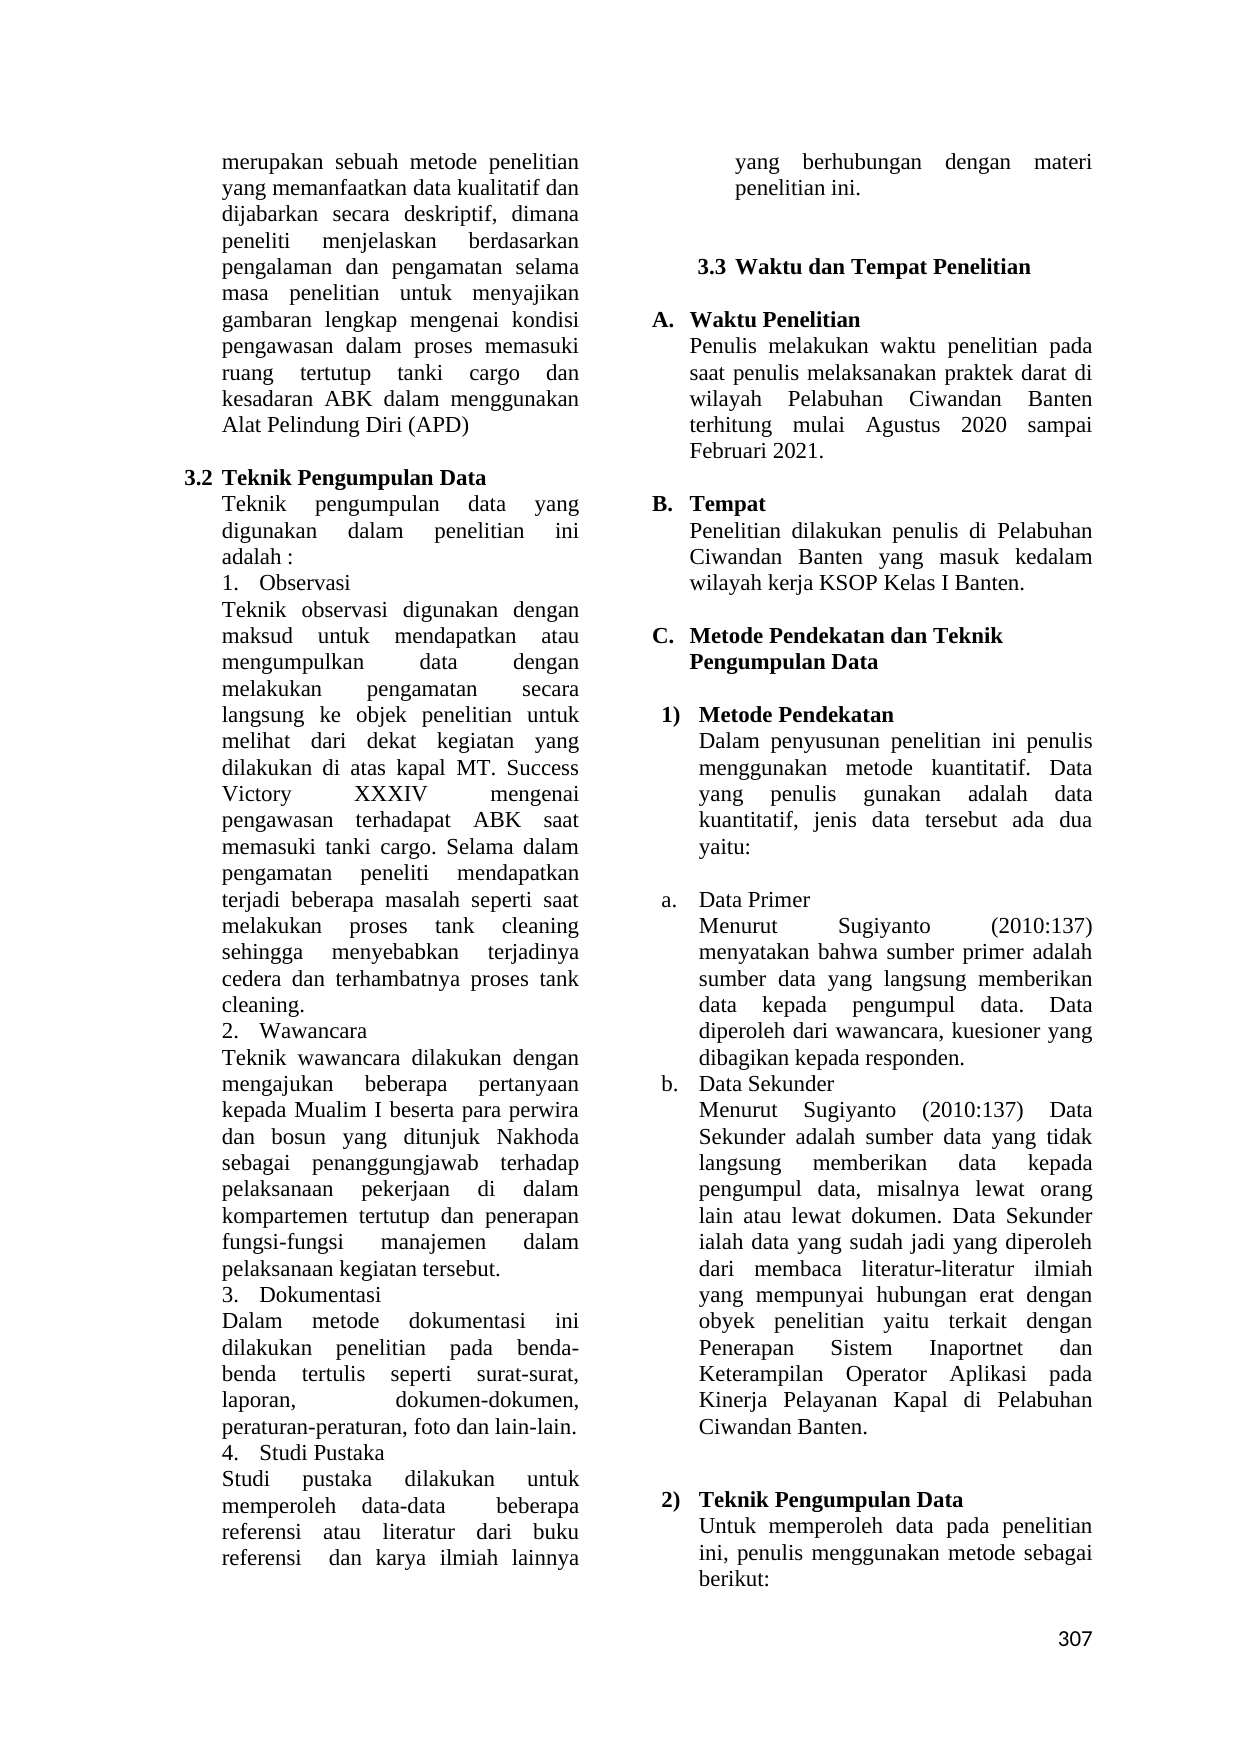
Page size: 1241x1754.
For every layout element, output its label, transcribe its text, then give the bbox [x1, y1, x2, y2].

list Wawancara [222, 1017, 579, 1044]
list Menurut Sugiyanto (2010:137) Data Sekunder adalah sumber data yang tidak langsung memberikan data kepada pengumpul data, misalnya lewat orang lain atau lewat dokumen. Data Sekunder ialah data yang sudah jadi yang diperoleh dari membaca literatur-literatur ilmiah yang mempunyai hubungan erat dengan obyek penelitian yaitu terkait dengan Penerapan Sistem Inaportnet dan Keterampilan Operator Aplikasi pada Kinerja Pelayanan Kapal di Pelabuhan Ciwandan Banten. [699, 1096, 1093, 1439]
list Waktu Penelitian [652, 306, 1093, 332]
list Teknik observasi digunakan dengan maksud untuk mendapatkan atau mengumpulkan data dengan melakukan pengamatan secara langsung ke objek penelitian untuk melihat dari dekat kegiatan yang dilakukan di atas kapal MT. Success Victory XXXIV mengenai pengawasan terhadapat ABK saat memasuki tanki cargo. Selama dalam pengamatan peneliti mendapatkan terjadi beberapa masalah seperti saat melakukan proses tank cleaning sehingga menyebabkan terjadinya cedera dan terhambatnya proses tank cleaning. [222, 596, 579, 1017]
list Data Sekunder [661, 1070, 1093, 1096]
list Penulis melakukan waktu penelitian pada saat penulis melaksanakan praktek darat di wilayah Pelabuhan Ciwandan Banten terhitung mulai Agustus 2020 sampai Februari 2021. [689, 332, 1093, 464]
list Metode Pendekatan [661, 701, 1093, 727]
list Menurut Sugiyanto (2010:137) menyatakan bahwa sumber primer adalah sumber data yang langsung memberikan data kepada pengumpul data. Data diperoleh dari wawancara, kuesioner yang dibagikan kepada responden. [699, 912, 1093, 1070]
list Penelitian dilakukan penulis di Pelabuhan Ciwandan Banten yang masuk kedalam wilayah kerja KSOP Kelas I Banten. [689, 517, 1093, 596]
list Teknik wawancara dilakukan dengan mengajukan beberapa pertanyaan kepada Mualim I beserta para perwira dan bosun yang ditunjuk Nakhoda sebagai penanggungjawab terhadap pelaksanaan pekerjaan di dalam kompartemen tertutup dan penerapan fungsi-fungsi manajemen dalam pelaksanaan kegiatan tersebut. [222, 1044, 579, 1281]
list Teknik Pengumpulan Data [184, 464, 579, 490]
list Studi Pustaka [222, 1439, 579, 1465]
list Metode Pendekatan dan Teknik Pengumpulan Data [652, 622, 1093, 675]
list Studi pustaka dilakukan untuk memperoleh data-data beberapa referensi atau literatur dari buku referensi dan karya ilmiah lainnya yang berhubungan dengan materi penelitian ini. [222, 1465, 579, 1571]
list Dalam metode dokumentasi ini dilakukan penelitian pada benda-benda tertulis seperti surat-surat, laporan, dokumen-dokumen, peraturan-peraturan, foto dan lain-lain. [222, 1307, 579, 1439]
list Observasi [222, 569, 579, 596]
list Teknik pengumpulan data yang digunakan dalam penelitian ini adalah : [222, 490, 579, 569]
list Dokumentasi [222, 1281, 579, 1307]
list Teknik Pengumpulan Data [661, 1486, 1093, 1513]
list Tempat [652, 490, 1093, 517]
list Waktu dan Tempat Penelitian [697, 253, 1093, 279]
list Untuk memperoleh data pada penelitian ini, penulis menggunakan metode sebagai berikut: [699, 1513, 1093, 1592]
list Studi pustaka dilakukan untuk memperoleh data-data beberapa referensi atau literatur dari buku referensi dan karya ilmiah lainnya yang berhubungan dengan materi penelitian ini. [735, 148, 1093, 200]
list Dalam penyusunan penelitian ini penulis menggunakan metode kuantitatif. Data yang penulis gunakan adalah data kuantitatif, jenis data tersebut ada dua yaitu: [699, 727, 1093, 859]
list Data Primer [661, 886, 1093, 912]
